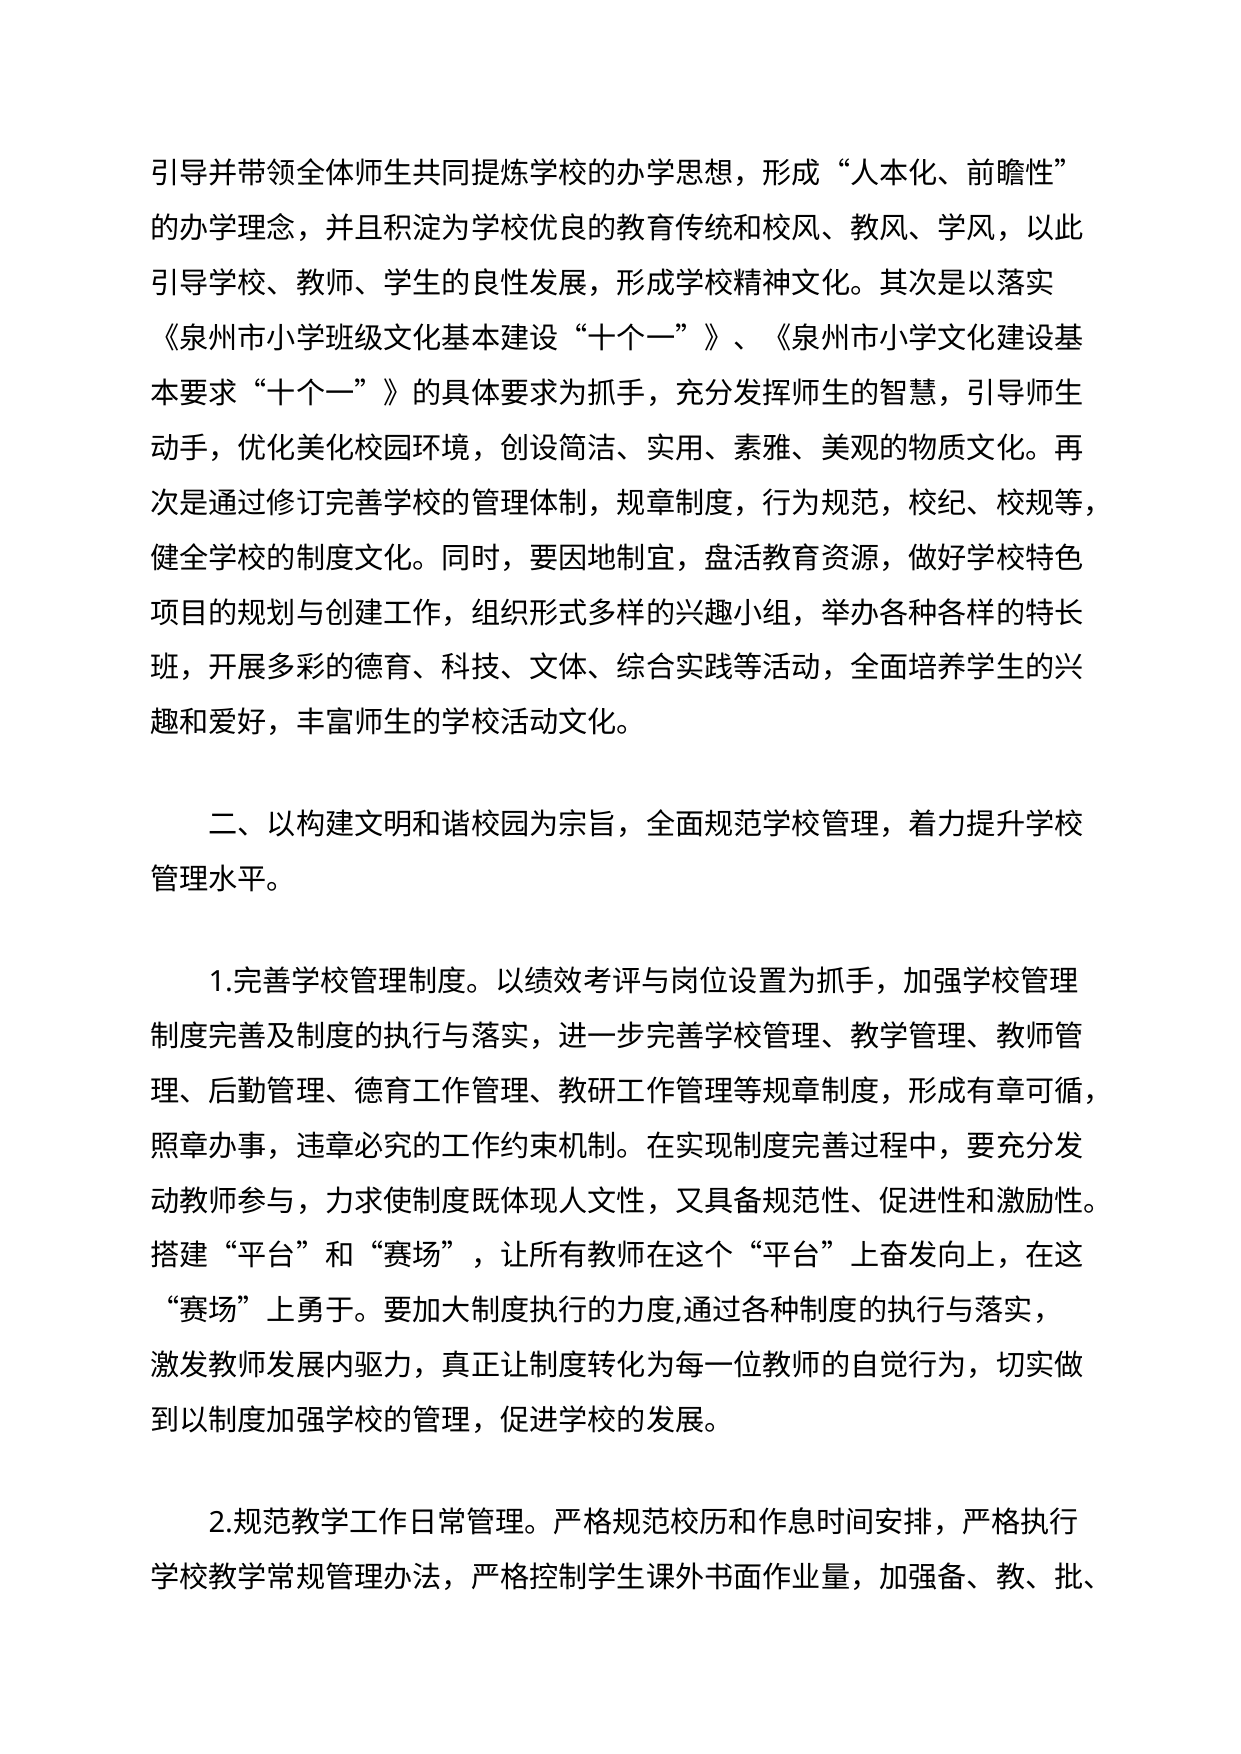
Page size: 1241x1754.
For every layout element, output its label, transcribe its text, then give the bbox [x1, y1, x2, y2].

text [150, 150, 1090, 741]
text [150, 1498, 1090, 1596]
text 二、以构建文明和谐校园为宗旨，全面规范学校管理，着力提升学校管理水平。 [150, 801, 1090, 898]
text 1.完善学校管理制度。以绩效考评与岗位设置为抓手，加强学校管理制度完善及制度的执行与落实，进一步完善学校管理、教学管理、教师管理、后勤管理、德育工作管理、教研工作管理等规章制度，形成有章可循，照章办事，违章必究的工作约束机制。在实现制度完善过程中，要充分发动教师参与，力求使制度既体现人文性，又具备规范性、促进性和激励性。搭建“平台”和“赛场”，让所有教师在这个“平台”上奋发向上，在这“赛场”上勇于。要加大制度执行的力度,通过各种制度的执行与落实，激发教师发展内驱力，真正让制度转化为每一位教师的自觉行为，切实做到以制度加强学校的管理，促进学校的发展。 [150, 957, 1090, 1439]
